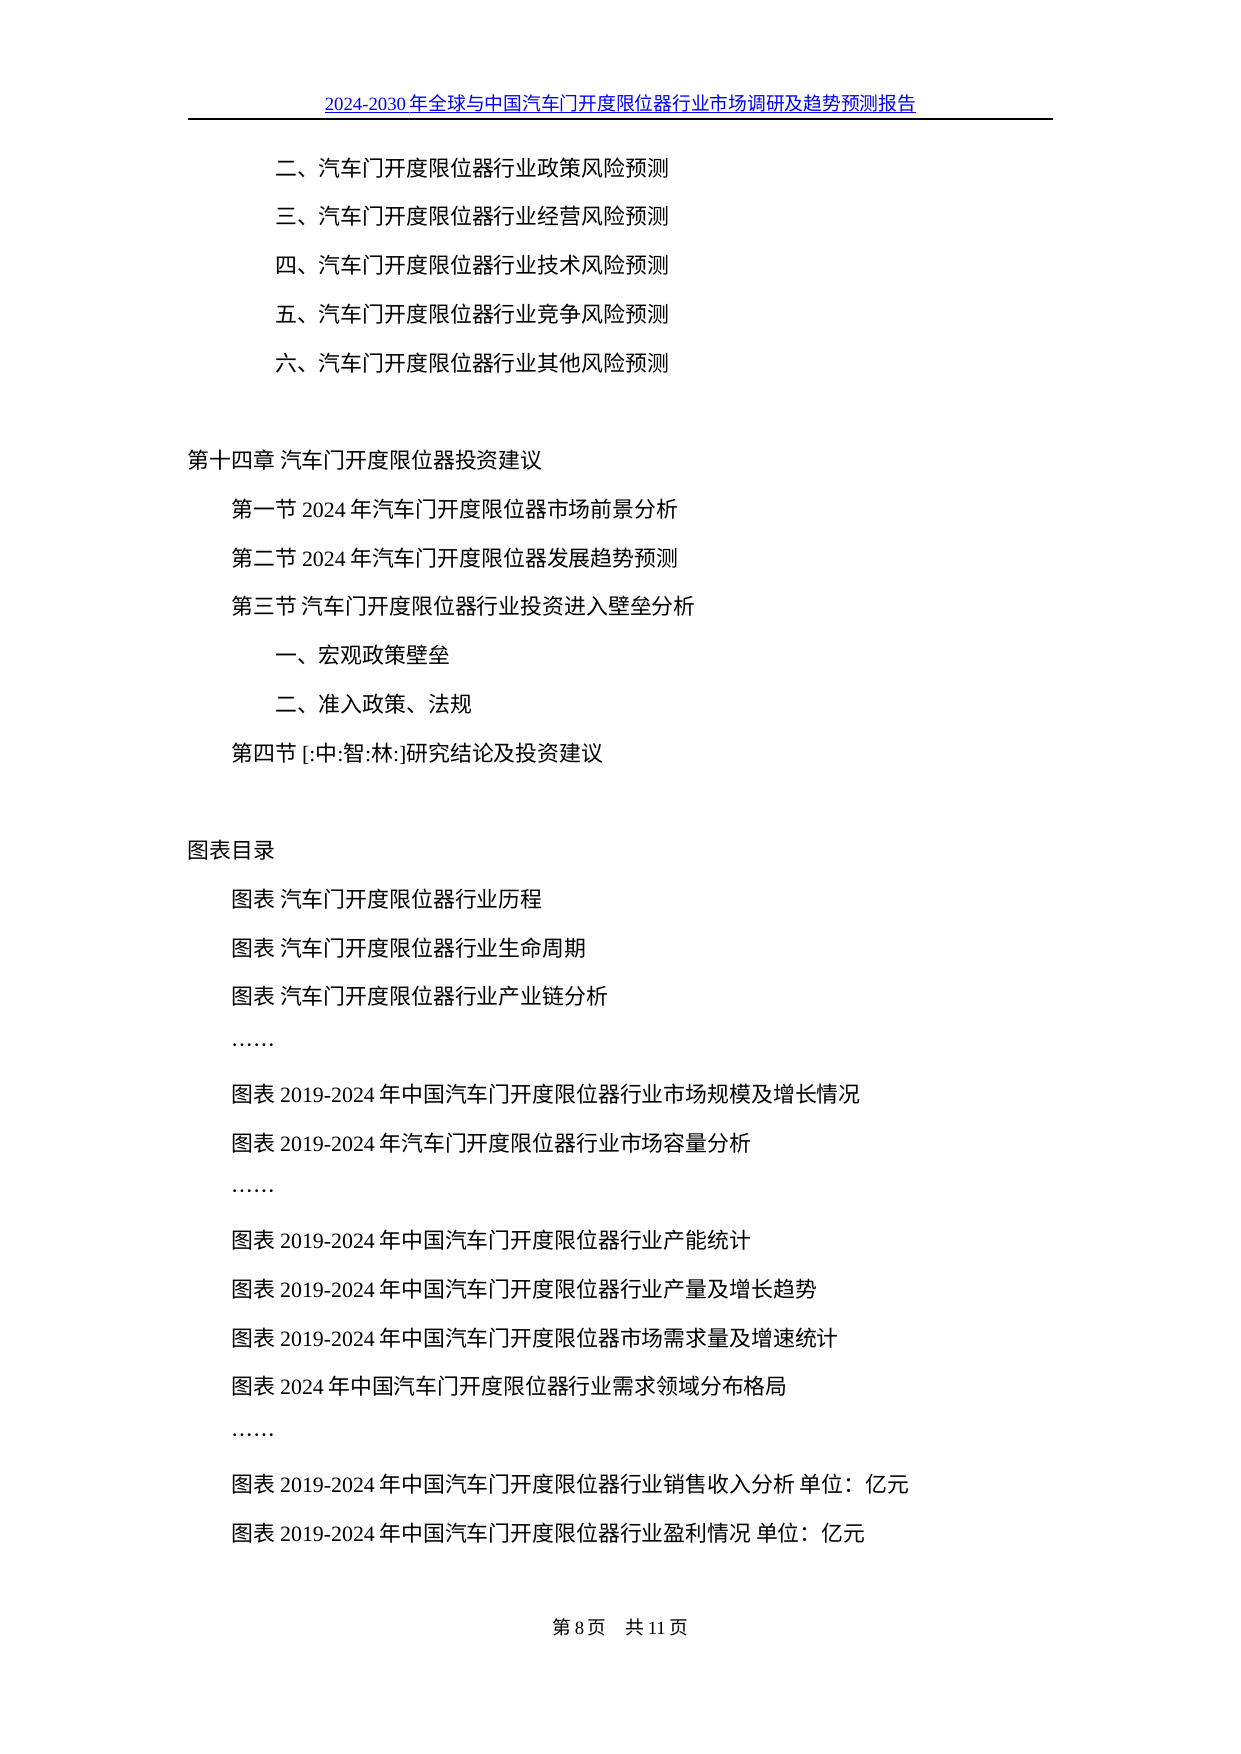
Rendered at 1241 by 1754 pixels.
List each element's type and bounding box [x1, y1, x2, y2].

text [187, 150, 1053, 1548]
